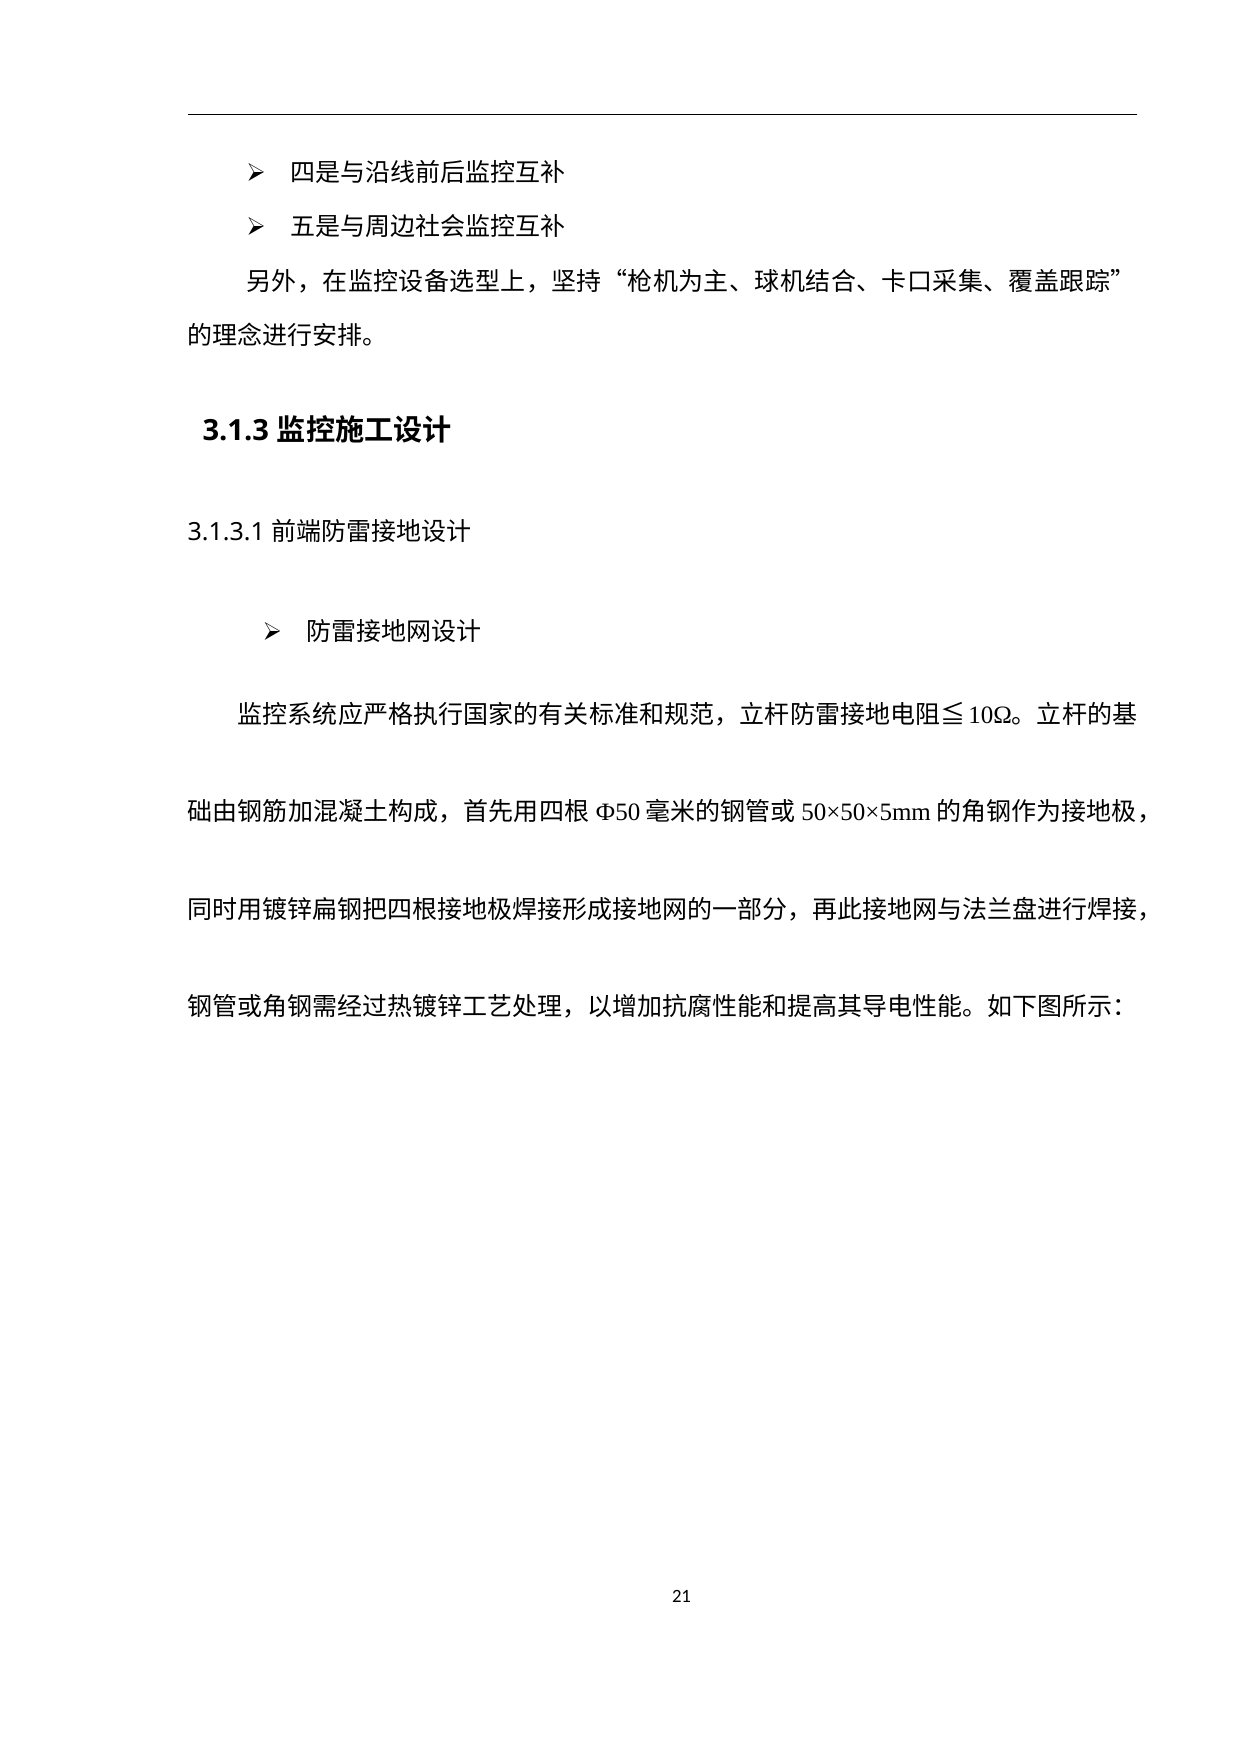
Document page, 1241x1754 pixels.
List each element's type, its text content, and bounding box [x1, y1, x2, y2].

subtitle 前端防雷接地设计 [187, 497, 1137, 562]
list 防雷接地网设计 [262, 597, 1137, 662]
text 监控系统应严格执行国家的有关标准和规范，立杆防雷接地电阻≦10Ω。立杆的基础由钢筋加混凝土构成，首先用四根Ф50毫米的钢管或50×50×5mm的角钢作为接地极，同时用镀锌扁钢把四根接地极焊接形成接地网的一部分，再此接地网与法兰盘进行焊接，钢管或角钢需经过热镀锌工艺处理，以增加抗腐性能和提高其导电性能。如下图所示： [187, 680, 1137, 1037]
list 五是与周边社会监控互补 [246, 207, 1137, 243]
subtitle 监控施工设计 [202, 395, 1137, 460]
list 四是与沿线前后监控互补 [246, 152, 1137, 188]
text 另外，在监控设备选型上，坚持“枪机为主、球机结合、卡口采集、覆盖跟踪”的理念进行安排。 [187, 261, 1137, 352]
